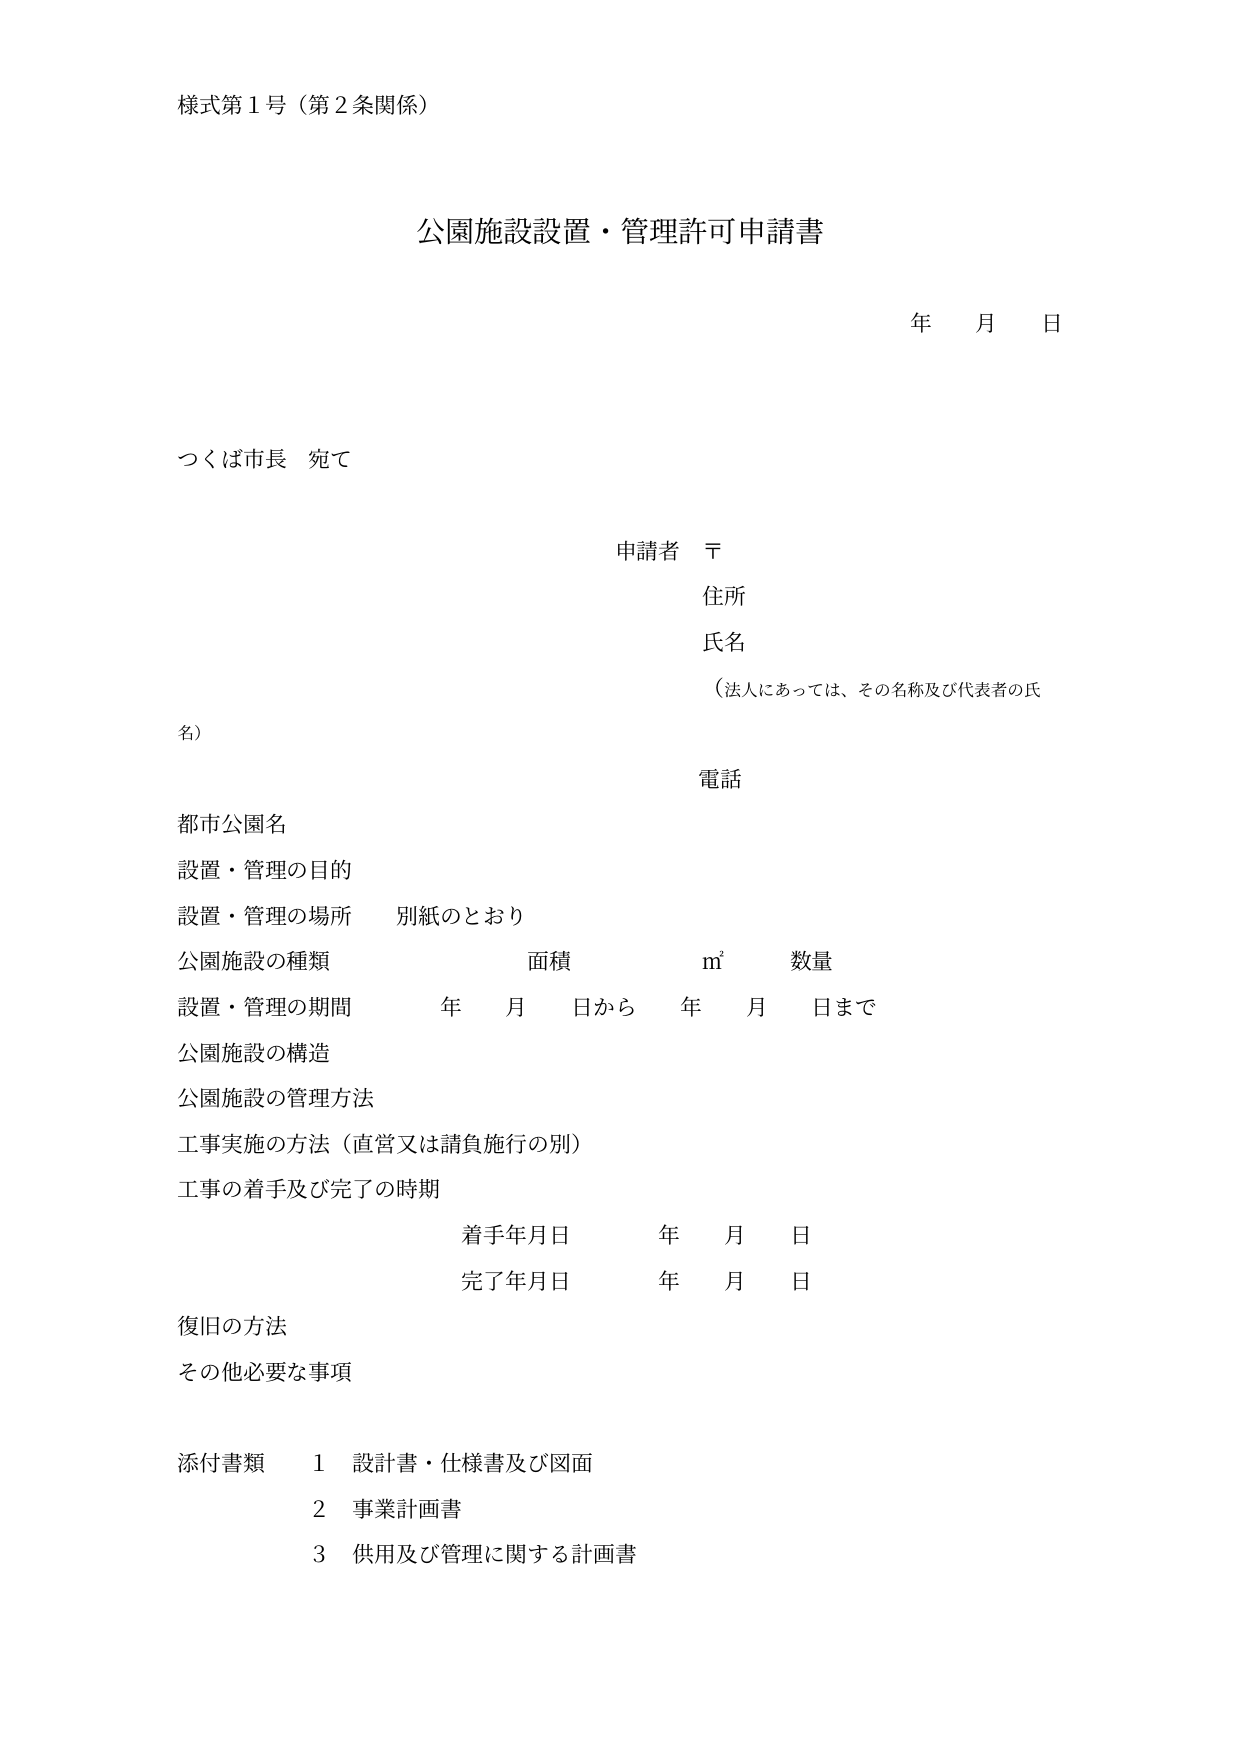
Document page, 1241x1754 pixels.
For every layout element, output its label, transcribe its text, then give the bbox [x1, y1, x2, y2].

text 公園施設設置・管理許可申請書 [177, 207, 1063, 253]
text 工事実施の方法（直営又は請負施行の別） [177, 1120, 1063, 1166]
text 着手年月日 年 月 日 [177, 1211, 1063, 1257]
text その他必要な事項 [177, 1348, 1063, 1394]
text 都市公園名 [177, 801, 1063, 846]
text 設置・管理の場所 別紙のとおり [177, 892, 1063, 937]
text 完了年月日 年 月 日 [177, 1257, 1063, 1302]
text 申請者 〒 [177, 527, 1063, 572]
text 電話 [177, 755, 1063, 801]
text つくば市長 宛て [177, 436, 1063, 481]
text 復旧の方法 [177, 1302, 1063, 1348]
text 氏名 [177, 618, 1063, 664]
text （法人にあっては、その名称及び代表者の氏名） [177, 664, 1063, 755]
text 住所 [177, 572, 1063, 618]
text ３ 供用及び管理に関する計画書 [177, 1531, 1063, 1576]
text 工事の着手及び完了の時期 [177, 1166, 1063, 1211]
text ２ 事業計画書 [177, 1485, 1063, 1531]
text 公園施設の管理方法 [177, 1074, 1063, 1120]
text 年 月 日 [177, 299, 1063, 344]
text 添付書類 １ 設計書・仕様書及び図面 [177, 1439, 1063, 1485]
text 公園施設の構造 [177, 1029, 1063, 1074]
text 設置・管理の期間 年 月 日から 年 月 日まで [177, 983, 1063, 1029]
text 設置・管理の目的 [177, 846, 1063, 892]
text 公園施設の種類 面積 ㎡ 数量 [177, 937, 1063, 983]
